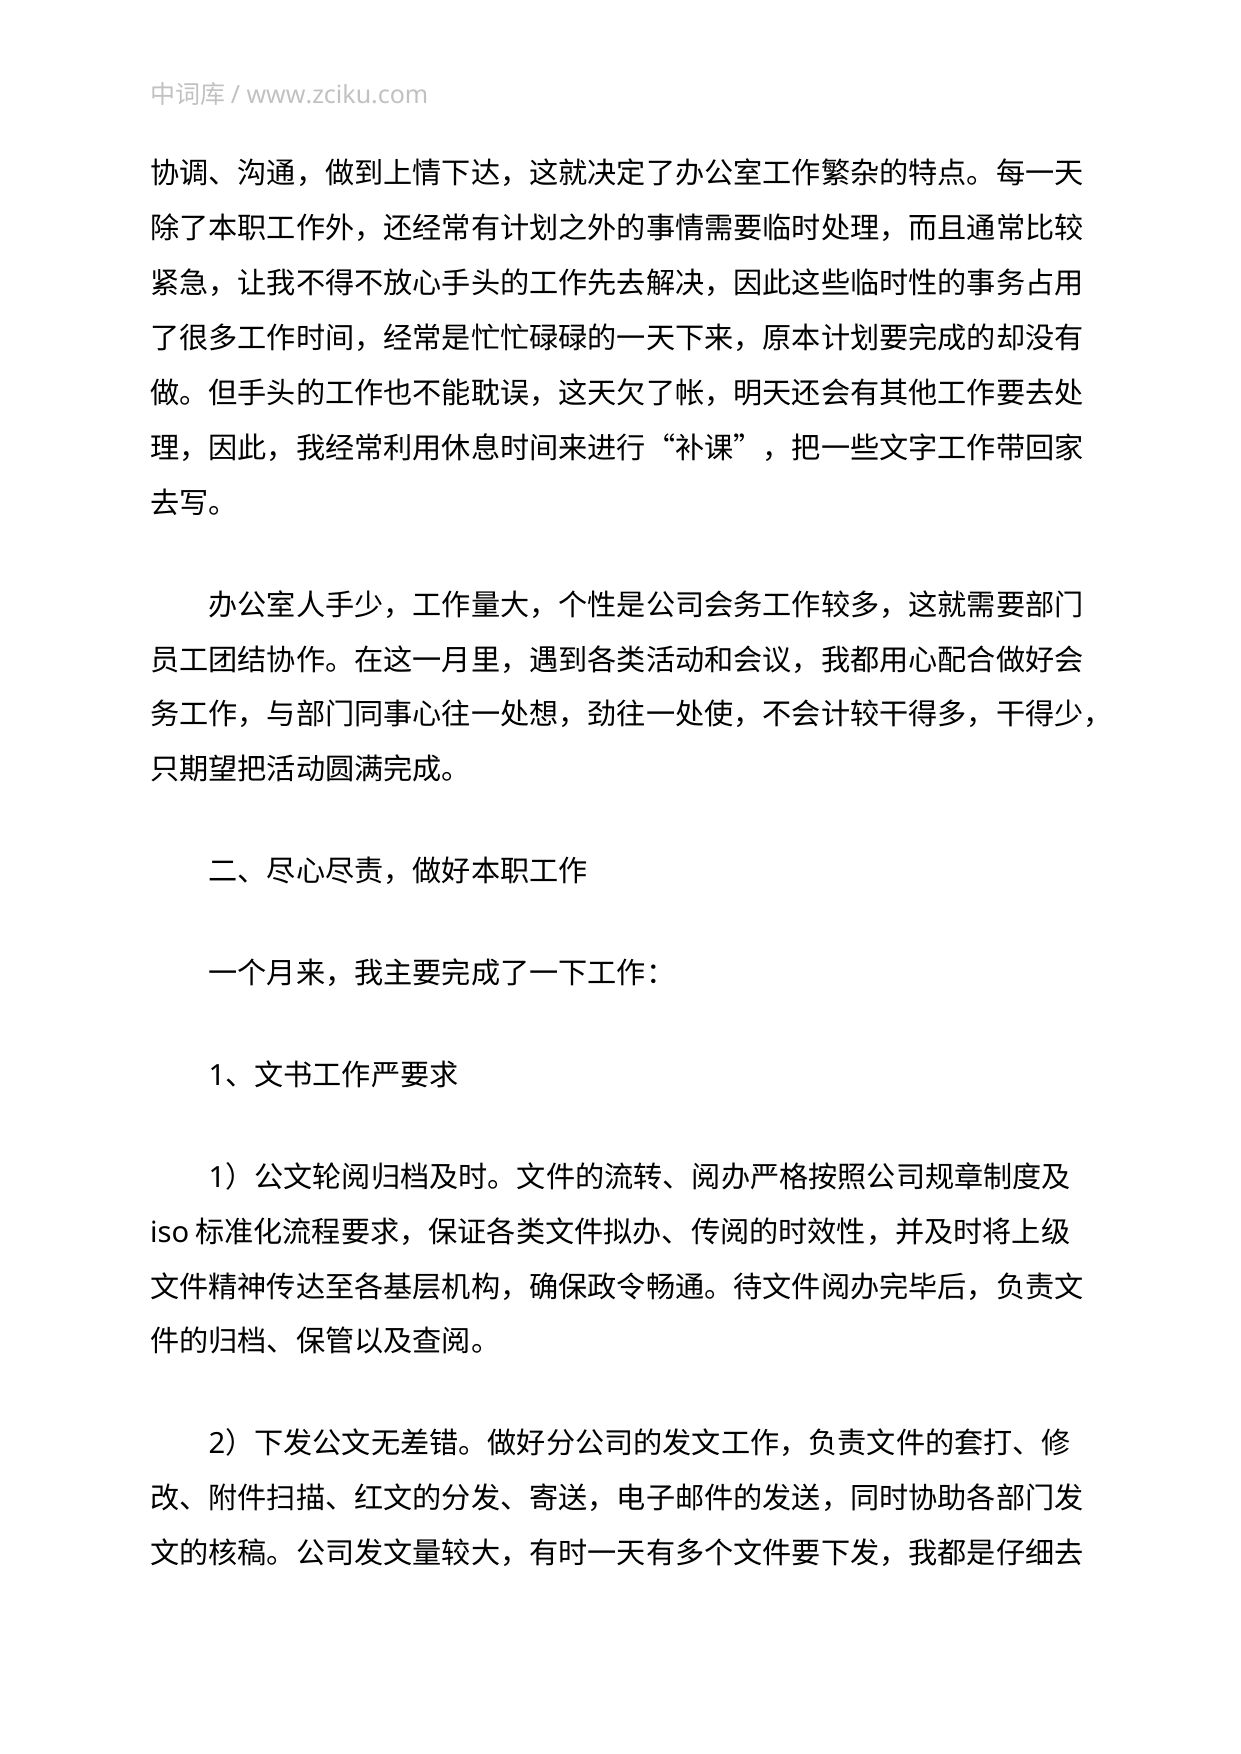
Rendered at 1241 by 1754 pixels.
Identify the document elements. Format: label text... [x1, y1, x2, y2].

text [150, 1420, 1090, 1572]
text 办公室人手少，工作量大，个性是公司会务工作较多，这就需要部门员工团结协作。在这一月里，遇到各类活动和会议，我都用心配合做好会务工作，与部门同事心往一处想，劲往一处使，不会计较干得多，干得少，只期望把活动圆满完成。 [150, 581, 1090, 788]
text 二、尽心尽责，做好本职工作 [150, 848, 1090, 890]
text 1）公文轮阅归档及时。文件的流转、阅办严格按照公司规章制度及iso标准化流程要求，保证各类文件拟办、传阅的时效性，并及时将上级文件精神传达至各基层机构，确保政令畅通。待文件阅办完毕后，负责文件的归档、保管以及查阅。 [150, 1153, 1090, 1360]
text 1、文书工作严要求 [150, 1051, 1090, 1093]
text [150, 150, 1090, 522]
text 一个月来，我主要完成了一下工作： [150, 949, 1090, 992]
